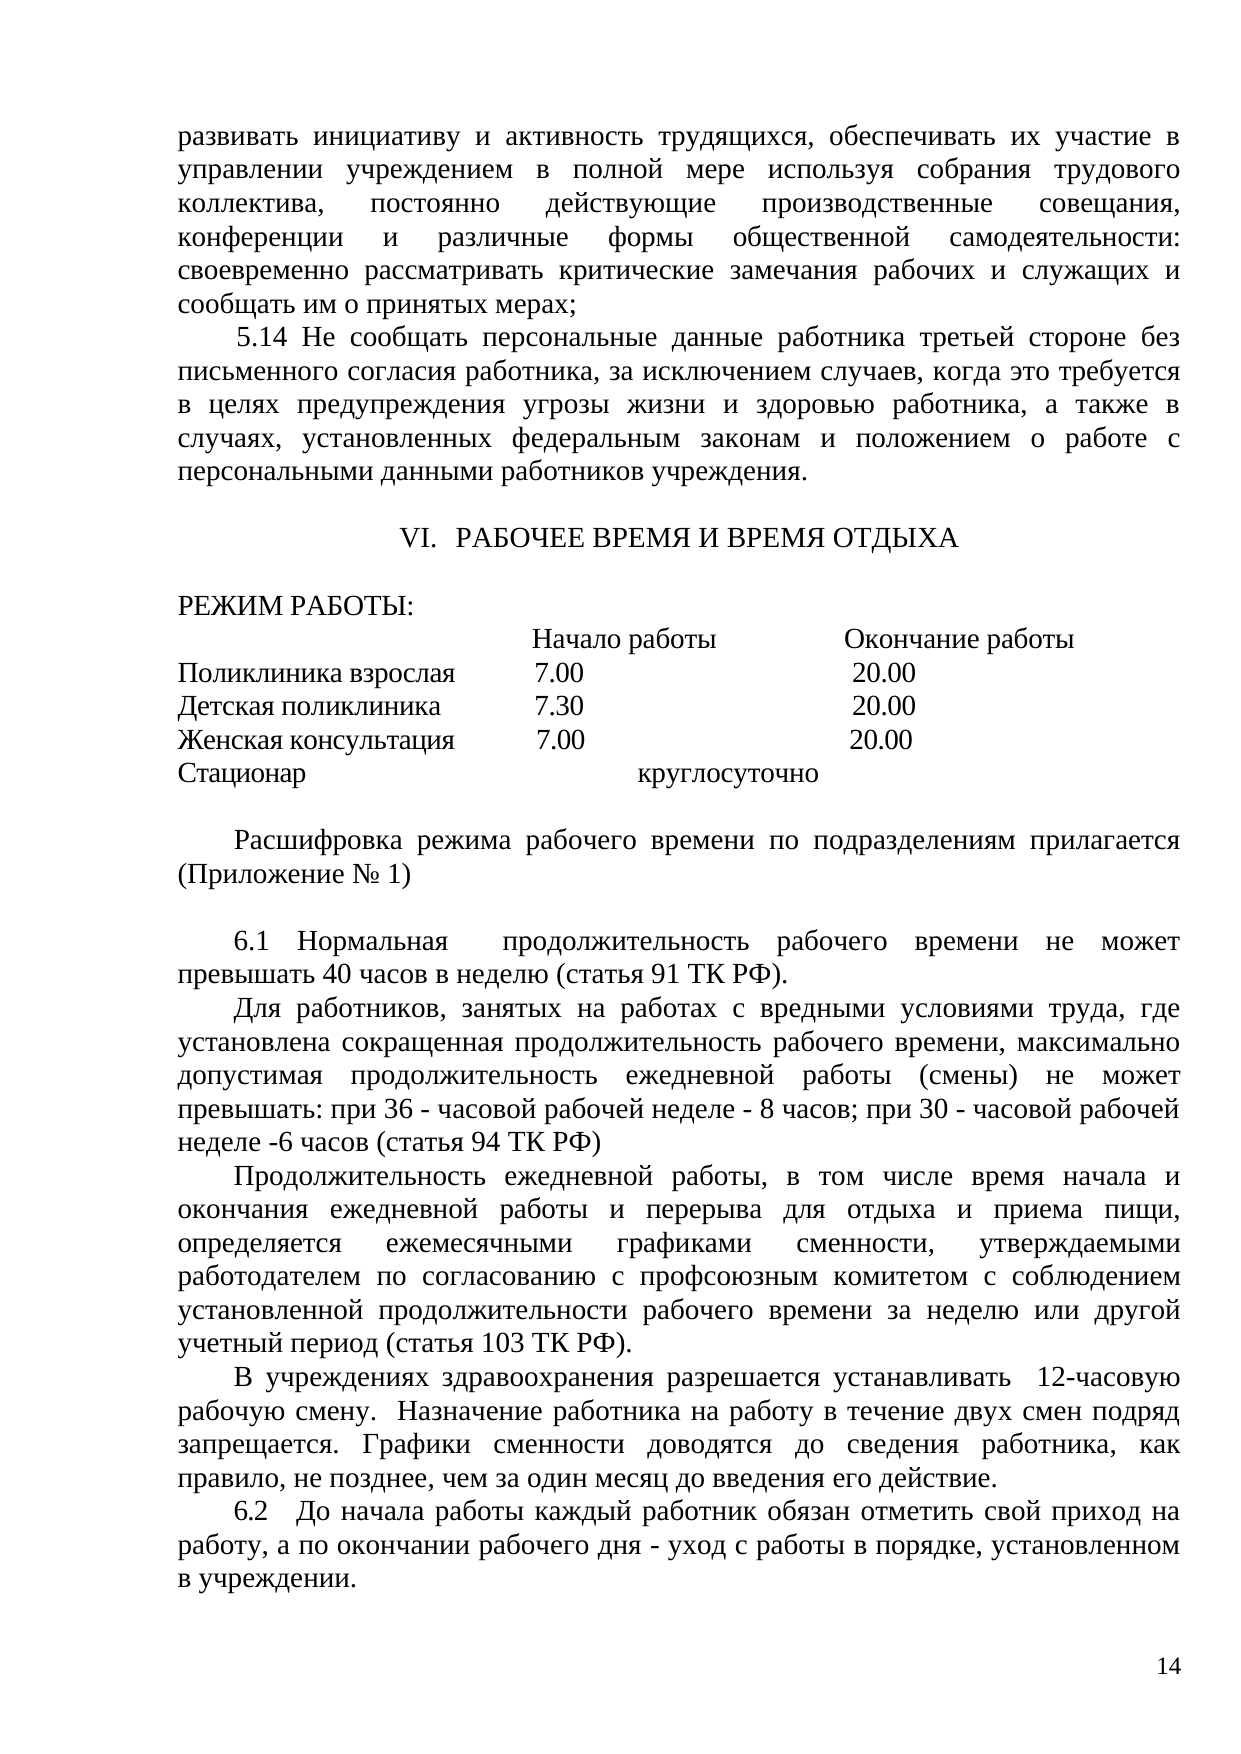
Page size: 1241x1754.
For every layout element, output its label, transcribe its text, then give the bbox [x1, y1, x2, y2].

text Женская консультация 7.00 20.00 [177, 722, 1181, 755]
text 5.14 Не сообщать персональные данные работника третьей стороне без письменного согласия работника, за исключением случаев, когда это требуется в целях предупреждения угрозы жизни и здоровью работника, а также в случаях, установленных федеральным законам и положением о работе с персональными данными работников учреждения. [177, 319, 1181, 487]
text В учреждениях здравоохранения разрешается устанавливать 12-часовую рабочую смену. Назначение работника на работу в течение двух смен подряд запрещается. Графики сменности доводятся до сведения работника, как правило, не позднее, чем за один месяц до введения его действие. [177, 1359, 1181, 1493]
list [177, 118, 1181, 319]
text Стационар круглосуточно [177, 755, 1181, 789]
text Детская поликлиника 7.30 20.00 [177, 688, 1181, 722]
text Начало работы Окончание работы [177, 621, 1181, 655]
text 6.2 До начала работы каждый работник обязан отметить свой приход на работу, а по окончании рабочего дня - уход с работы в порядке, установленном в учреждении. [177, 1493, 1181, 1594]
text Расшифровка режима рабочего времени по подразделениям прилагается (Приложение № 1) [177, 822, 1181, 889]
text Продолжительность ежедневной работы, в том числе время начала и окончания ежедневной работы и перерыва для отдыха и приема пищи, определяется ежемесячными графиками сменности, утверждаемыми работодателем по согласованию с профсоюзным комитетом с соблюдением установленной продолжительности рабочего времени за неделю или другой учетный период (статья 103 ТК РФ). [177, 1158, 1181, 1359]
text Для работников, занятых на работах с вредными условиями труда, где установлена сокращенная продолжительность рабочего времени, максимально допустимая продолжительность ежедневной работы (смены) не может превышать: при 36 - часовой рабочей неделе - 8 часов; при 30 - часовой рабочей неделе -6 часов (статья 94 ТК РФ) [177, 990, 1181, 1158]
text 6.1 Нормальная продолжительность рабочего времени не может превышать 40 часов в неделю (статья 91 ТК РФ). [177, 923, 1181, 990]
list РАБОЧЕЕ ВРЕМЯ И ВРЕМЯ ОТДЫХА [177, 521, 1181, 554]
text РЕЖИМ РАБОТЫ: [177, 588, 1181, 621]
text Поликлиника взрослая 7.00 20.00 [177, 655, 1181, 688]
